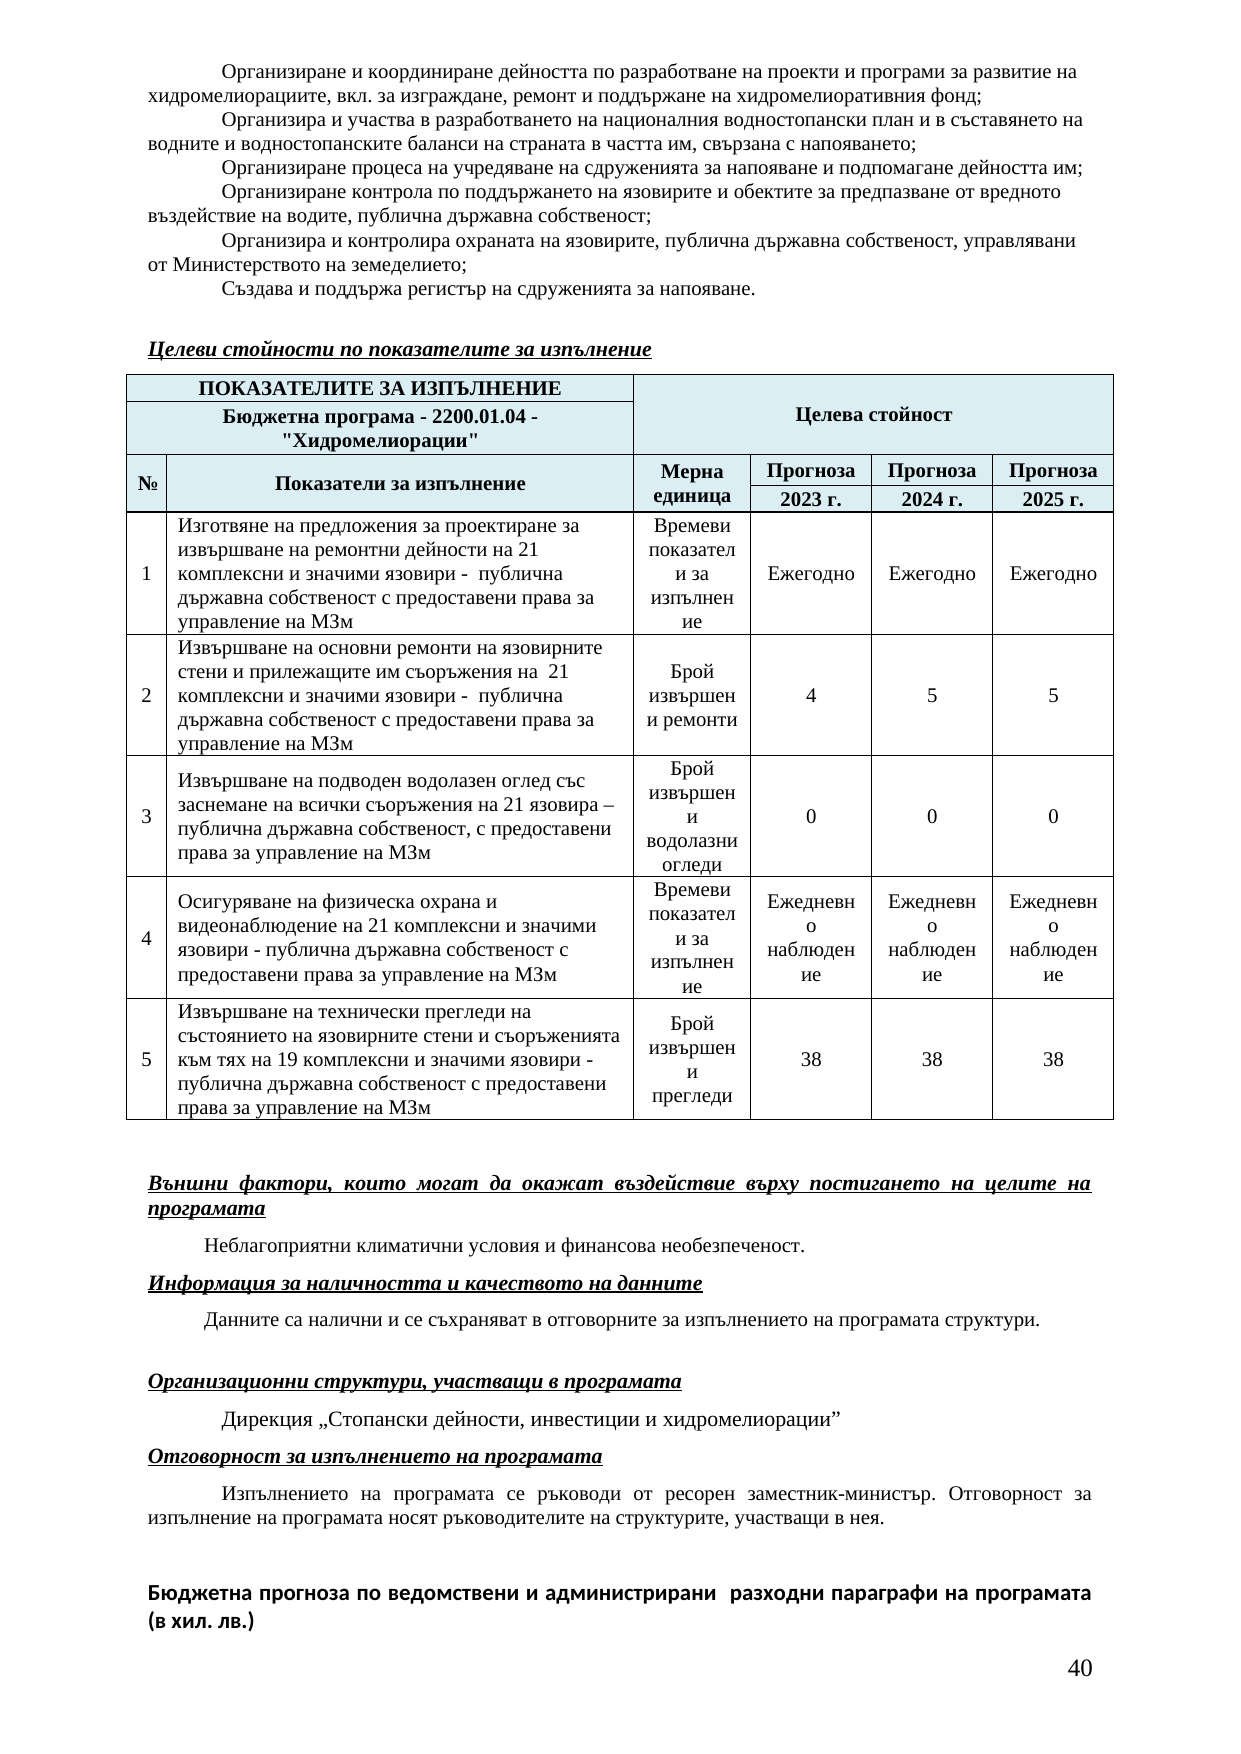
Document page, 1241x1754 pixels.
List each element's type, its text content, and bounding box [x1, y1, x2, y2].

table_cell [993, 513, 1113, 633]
text Изпълнението на програмата се ръководи от ресорен заместник-министър. Отговорност за изпълнение на програмата носят ръководителите на структурите, участващи в нея. [148, 1481, 1092, 1529]
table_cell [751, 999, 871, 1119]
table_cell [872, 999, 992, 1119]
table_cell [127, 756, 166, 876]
text Организира и участва в разработването на националния водностопански план и в съставянето на водните и водностопанските баланси на страната в частта им, свързана с напояването; [148, 107, 1092, 155]
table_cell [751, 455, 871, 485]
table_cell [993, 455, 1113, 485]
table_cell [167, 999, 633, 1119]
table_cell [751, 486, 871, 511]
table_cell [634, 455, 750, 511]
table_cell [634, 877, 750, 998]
text Целеви стойности по показателите за изпълнение [148, 336, 1092, 361]
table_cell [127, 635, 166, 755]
text Създава и поддържа регистър на сдруженията за напояване. [148, 276, 1092, 300]
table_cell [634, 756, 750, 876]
text Организиране контрола по поддържането на язовирите и обектите за предпазване от вредното въздействие на водите, публична държавна собственост; [148, 179, 1092, 227]
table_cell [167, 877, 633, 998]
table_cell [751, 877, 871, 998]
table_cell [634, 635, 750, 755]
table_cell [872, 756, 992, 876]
text Външни фактори, които могат да окажат въздействие върху постигането на целите на програмата [148, 1193, 1092, 1221]
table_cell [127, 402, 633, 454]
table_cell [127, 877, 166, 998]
text Неблагоприятни климатични условия и финансова необезпеченост. [148, 1233, 1092, 1257]
text Организиране процеса на учредяване на сдруженията за напояване и подпомагане дейността им; [148, 155, 1092, 179]
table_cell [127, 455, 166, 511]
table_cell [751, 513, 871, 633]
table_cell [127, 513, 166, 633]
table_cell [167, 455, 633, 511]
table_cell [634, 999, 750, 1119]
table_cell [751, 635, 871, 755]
text Външни фактори, които могат да окажат въздействие върху постигането на целите на програмата [148, 1170, 1092, 1192]
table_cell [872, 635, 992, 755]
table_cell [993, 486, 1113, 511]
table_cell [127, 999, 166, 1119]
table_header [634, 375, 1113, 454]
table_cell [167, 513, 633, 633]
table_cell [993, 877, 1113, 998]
text Организира и контролира охраната на язовирите, публична държавна собственост, управлявани от Министерството на земеделието; [148, 227, 1092, 276]
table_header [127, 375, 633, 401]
text Отговорност за изпълнението на програмата [148, 1443, 1092, 1469]
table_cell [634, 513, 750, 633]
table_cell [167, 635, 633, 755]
text Данните са налични и се съхраняват в отговорните за изпълнението на програмата структури. [148, 1307, 1092, 1331]
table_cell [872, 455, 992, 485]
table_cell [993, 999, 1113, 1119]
text Дирекция „Стопански дейности, инвестиции и хидромелиорации” [148, 1406, 1092, 1431]
text Организиране и координиране дейността по разработване на проекти и програми за развитие на хидромелиорациите, вкл. за изграждане, ремонт и поддържане на хидромелиоративния фонд; [148, 59, 1092, 107]
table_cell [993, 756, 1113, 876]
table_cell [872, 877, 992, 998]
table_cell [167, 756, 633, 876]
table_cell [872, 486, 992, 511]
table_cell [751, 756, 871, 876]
text Организационни структури, участващи в програмата [148, 1368, 1092, 1393]
text Бюджетна прогноза по ведомствени и администрирани разходни параграфи на програмата (в хил. лв.) [148, 1578, 1092, 1634]
text Информация за наличността и качеството на данните [148, 1270, 1092, 1295]
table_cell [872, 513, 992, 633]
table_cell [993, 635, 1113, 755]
